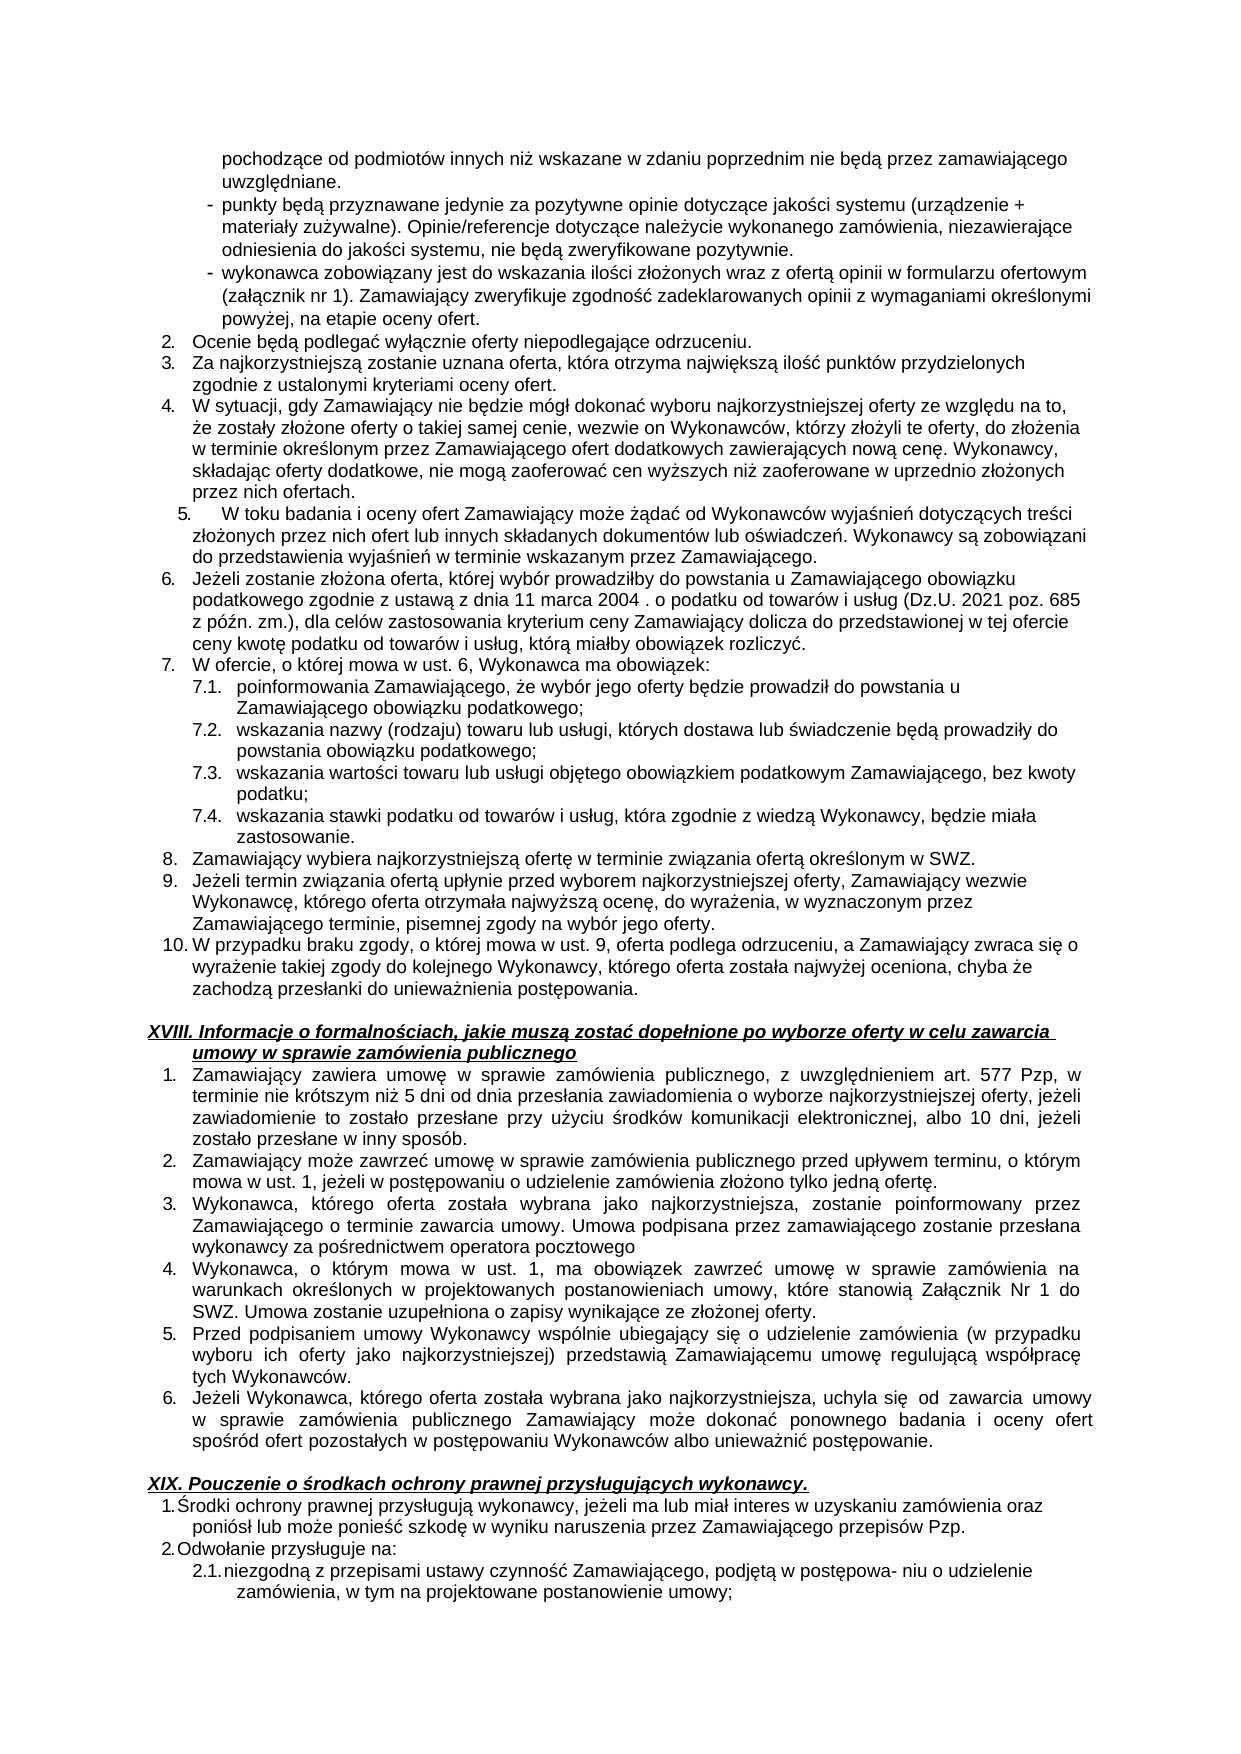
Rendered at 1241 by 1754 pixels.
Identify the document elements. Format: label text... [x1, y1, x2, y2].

list Wykonawca, którego oferta została wybrana jako najkorzystniejsza, zostanie poinformowany przez Zamawiającego o terminie zawarcia umowy. Umowa podpisana przez zamawiającego zostanie przesłana wykonawcy za pośrednictwem operatora pocztowego [162, 1193, 1081, 1258]
list wskazania nazwy (rodzaju) towaru lub usługi, których dostawa lub świadczenie będą prowadziły do powstania obowiązku podatkowego; [192, 718, 1087, 762]
list W toku badania i oceny ofert Zamawiający może żądać od Wykonawców wyjaśnień dotyczących treści złożonych przez nich ofert lub innych składanych dokumentów lub oświadczeń. Wykonawcy są zobowiązani do przedstawienia wyjaśnień w terminie wskazanym przez Zamawiającego. [177, 503, 1087, 568]
list Jeżeli termin związania ofertą upłynie przed wyborem najkorzystniejszej oferty, Zamawiający wezwie Wykonawcę, którego oferta otrzymała najwyższą ocenę, do wyrażenia, w wyznaczonym przez Zamawiającego terminie, pisemnej zgody na wybór jego oferty. [162, 869, 1087, 934]
list Środki ochrony prawnej przysługują wykonawcy, jeżeli ma lub miał interes w uzyskaniu zamówienia oraz poniósł lub może ponieść szkodę w wyniku naruszenia przez Zamawiającego przepisów Pzp. [161, 1495, 1087, 1538]
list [207, 148, 1092, 192]
list W ofercie, o której mowa w ust. 6, Wykonawca ma obowiązek: [161, 654, 1087, 675]
list punkty będą przyznawane jedynie za pozytywne opinie dotyczące jakości systemu (urządzenie + materiały zużywalne). Opinie/referencje dotyczące należycie wykonanego zamówienia, niezawierające odniesienia do jakości systemu, nie będą zweryfikowane pozytywnie. [207, 193, 1092, 261]
text XVIII. Informacje o formalnościach, jakie muszą zostać dopełnione po wyborze oferty w celu zawarcia umowy w sprawie zamówienia publicznego [148, 1020, 1092, 1063]
list wskazania stawki podatku od towarów i usług, która zgodnie z wiedzą Wykonawcy, będzie miała zastosowanie. [192, 805, 1087, 848]
list Odwołanie przysługuje na: [161, 1538, 1087, 1559]
list W sytuacji, gdy Zamawiający nie będzie mógł dokonać wyboru najkorzystniejszej oferty ze względu na to, że zostały złożone oferty o takiej samej cenie, wezwie on Wykonawców, którzy złożyli te oferty, do złożenia w terminie określonym przez Zamawiającego ofert dodatkowych zawierających nową cenę. Wykonawcy, składając oferty dodatkowe, nie mogą zaoferować cen wyższych niż zaoferowane w uprzednio złożonych przez nich ofertach. [161, 395, 1087, 503]
text XIX. Pouczenie o środkach ochrony prawnej przysługujących wykonawcy. [148, 1473, 1092, 1495]
list Jeżeli zostanie złożona oferta, której wybór prowadziłby do powstania u Zamawiającego obowiązku podatkowego zgodnie z ustawą z dnia 11 marca 2004 . o podatku od towarów i usług (Dz.U. 2021 poz. 685 z późn. zm.), dla celów zastosowania kryterium ceny Zamawiający dolicza do przedstawionej w tej ofercie ceny kwotę podatku od towarów i usług, którą miałby obowiązek rozliczyć. [161, 568, 1087, 654]
list Ocenie będą podlegać wyłącznie oferty niepodlegające odrzuceniu. [161, 330, 1087, 352]
list Za najkorzystniejszą zostanie uznana oferta, która otrzyma największą ilość punktów przydzielonych zgodnie z ustalonymi kryteriami oceny ofert. [161, 352, 1087, 395]
list Wykonawca, o którym mowa w ust. 1, ma obowiązek zawrzeć umowę w sprawie zamówienia na warunkach określonych w projektowanych postanowieniach umowy, które stanowią Załącznik Nr 1 do SWZ. Umowa zostanie uzupełniona o zapisy wynikające ze złożonej oferty. [162, 1258, 1081, 1322]
list W przypadku braku zgody, o której mowa w ust. 9, oferta podlega odrzuceniu, a Zamawiający zwraca się o wyrażenie takiej zgody do kolejnego Wykonawcy, którego oferta została najwyżej oceniona, chyba że zachodzą przesłanki do unieważnienia postępowania. [162, 934, 1087, 999]
list Zamawiający zawiera umowę w sprawie zamówienia publicznego, z uwzględnieniem art. 577 Pzp, w terminie nie krótszym niż 5 dni od dnia przesłania zawiadomienia o wyborze najkorzystniejszej oferty, jeżeli zawiadomienie to zostało przesłane przy użyciu środków komunikacji elektronicznej, albo 10 dni, jeżeli zostało przesłane w inny sposób. [162, 1063, 1081, 1150]
list wskazania wartości towaru lub usługi objętego obowiązkiem podatkowym Zamawiającego, bez kwoty podatku; [192, 762, 1087, 805]
list Jeżeli Wykonawca, którego oferta została wybrana jako najkorzystniejsza, uchyla się od zawarcia umowy w sprawie zamówienia publicznego Zamawiający może dokonać ponownego badania i oceny ofert spośród ofert pozostałych w postępowaniu Wykonawców albo unieważnić postępowanie. [162, 1387, 1092, 1452]
list Zamawiający może zawrzeć umowę w sprawie zamówienia publicznego przed upływem terminu, o którym mowa w ust. 1, jeżeli w postępowaniu o udzielenie zamówienia złożono tylko jedną ofertę. [162, 1150, 1081, 1193]
list Zamawiający wybiera najkorzystniejszą ofertę w terminie związania ofertą określonym w SWZ. [162, 848, 1087, 869]
list Przed podpisaniem umowy Wykonawcy wspólnie ubiegający się o udzielenie zamówienia (w przypadku wyboru ich oferty jako najkorzystniejszej) przedstawią Zamawiającemu umowę regulującą współpracę tych Wykonawców. [162, 1322, 1081, 1387]
list niezgodną z przepisami ustawy czynność Zamawiającego, podjętą w postępowa- niu o udzielenie zamówienia, w tym na projektowane postanowienie umowy; [192, 1559, 1087, 1603]
list poinformowania Zamawiającego, że wybór jego oferty będzie prowadził do powstania u Zamawiającego obowiązku podatkowego; [192, 675, 1087, 718]
list wykonawca zobowiązany jest do wskazania ilości złożonych wraz z ofertą opinii w formularzu ofertowym (załącznik nr 1). Zamawiający zweryfikuje zgodność zadeklarowanych opinii z wymaganiami określonymi powyżej, na etapie oceny ofert. [207, 262, 1092, 329]
